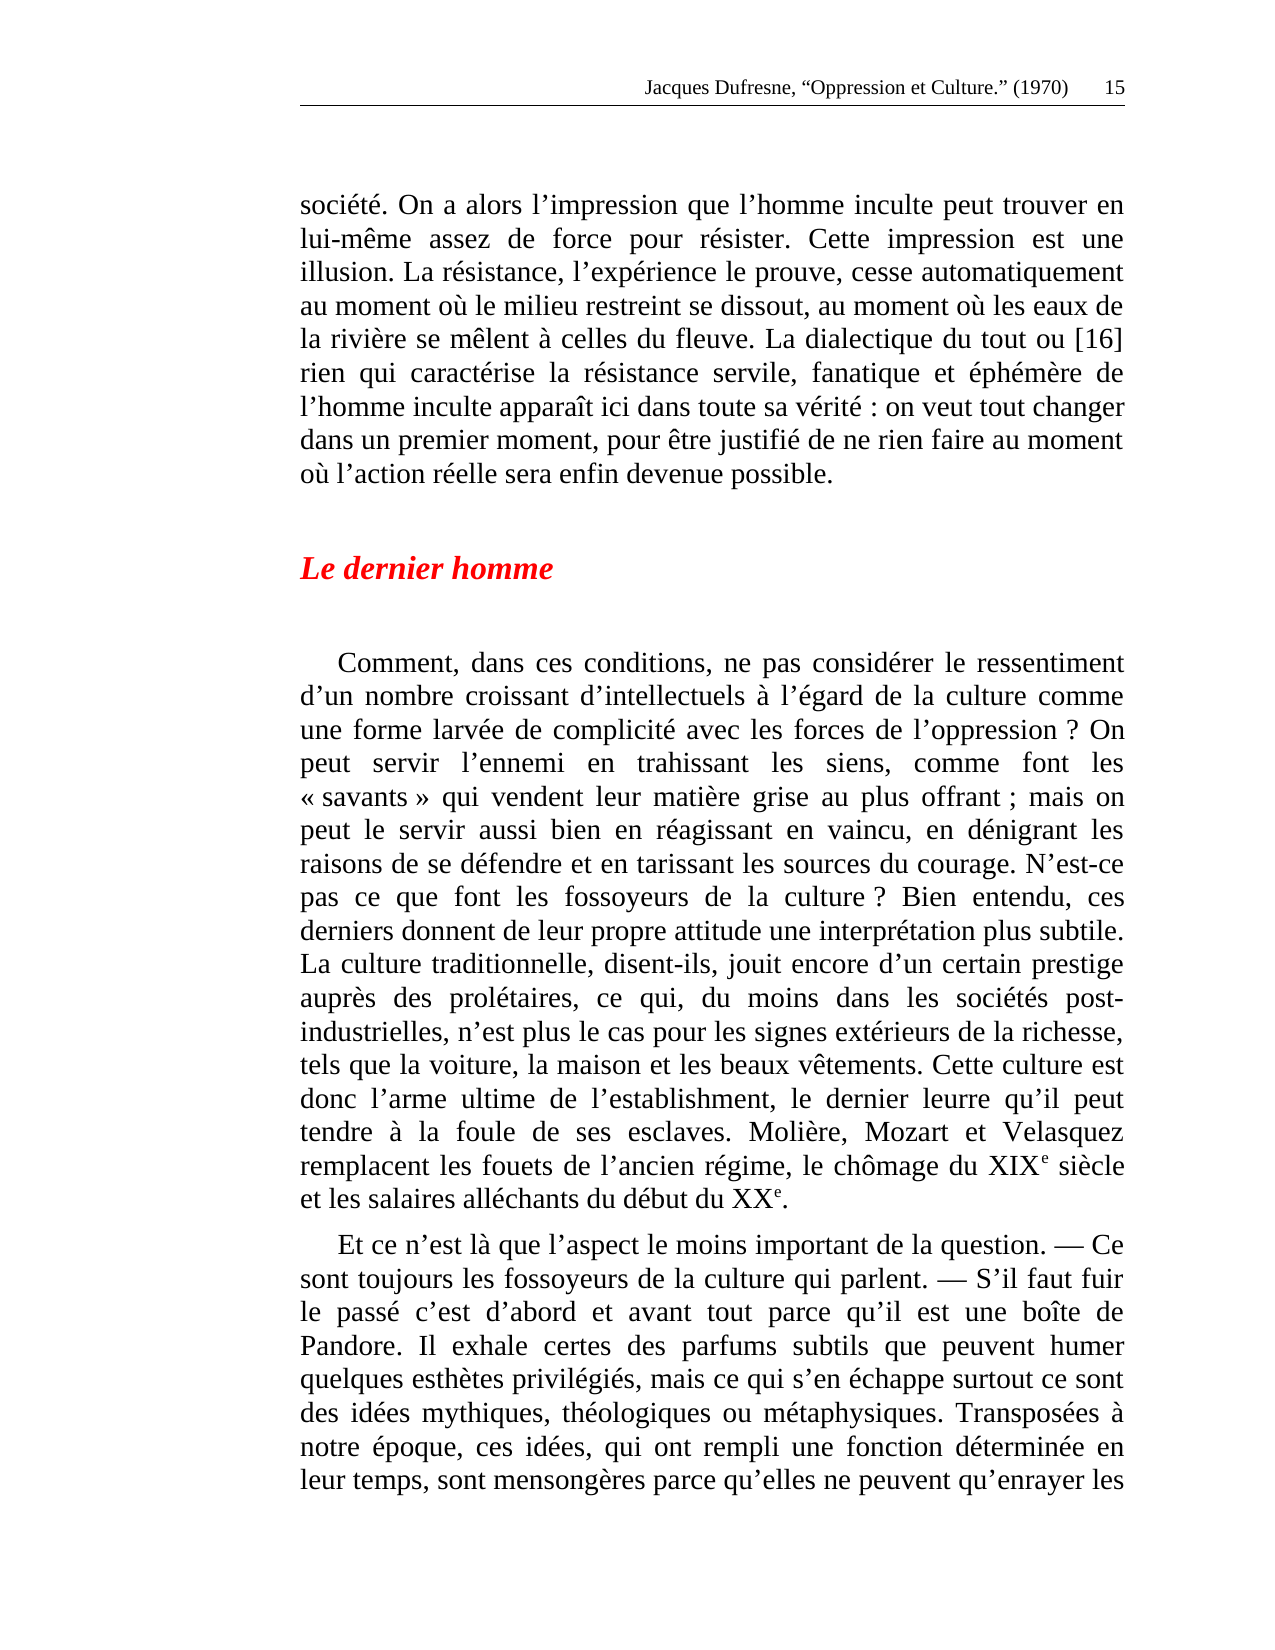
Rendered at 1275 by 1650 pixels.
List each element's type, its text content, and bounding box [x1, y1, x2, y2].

text Comment, dans ces conditions, ne pas considérer le ressentiment d’un nombre croissant d’intellectuels à l’égard de la culture comme une forme larvée de complicité avec les forces de l’oppression ? On peut servir l’ennemi en trahissant les siens, comme font les « savants » qui vendent leur matière grise au plus offrant ; mais on peut le servir aussi bien en réagissant en vaincu, en dénigrant les raisons de se défendre et en tarissant les sources du courage. N’est-ce pas ce que font les fossoyeurs de la culture ? Bien entendu, ces derniers donnent de leur propre attitude une interprétation plus subtile. La culture traditionnelle, disent-ils, jouit encore d’un certain prestige auprès des prolétaires, ce qui, du moins dans les sociétés post-industrielles, n’est plus le cas pour les signes extérieurs de la richesse, tels que la voiture, la maison et les beaux vêtements. Cette culture est donc l’arme ultime de l’establishment, le dernier leurre qu’il peut tendre à la foule de ses esclaves. Molière, Mozart et Velasquez remplacent les fouets de l’ancien régime, le chômage du XIXe siècle et les salaires alléchants du début du XXe. [300, 645, 1125, 1215]
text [300, 1227, 1125, 1496]
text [300, 187, 1125, 489]
text Le dernier homme [300, 548, 1125, 586]
